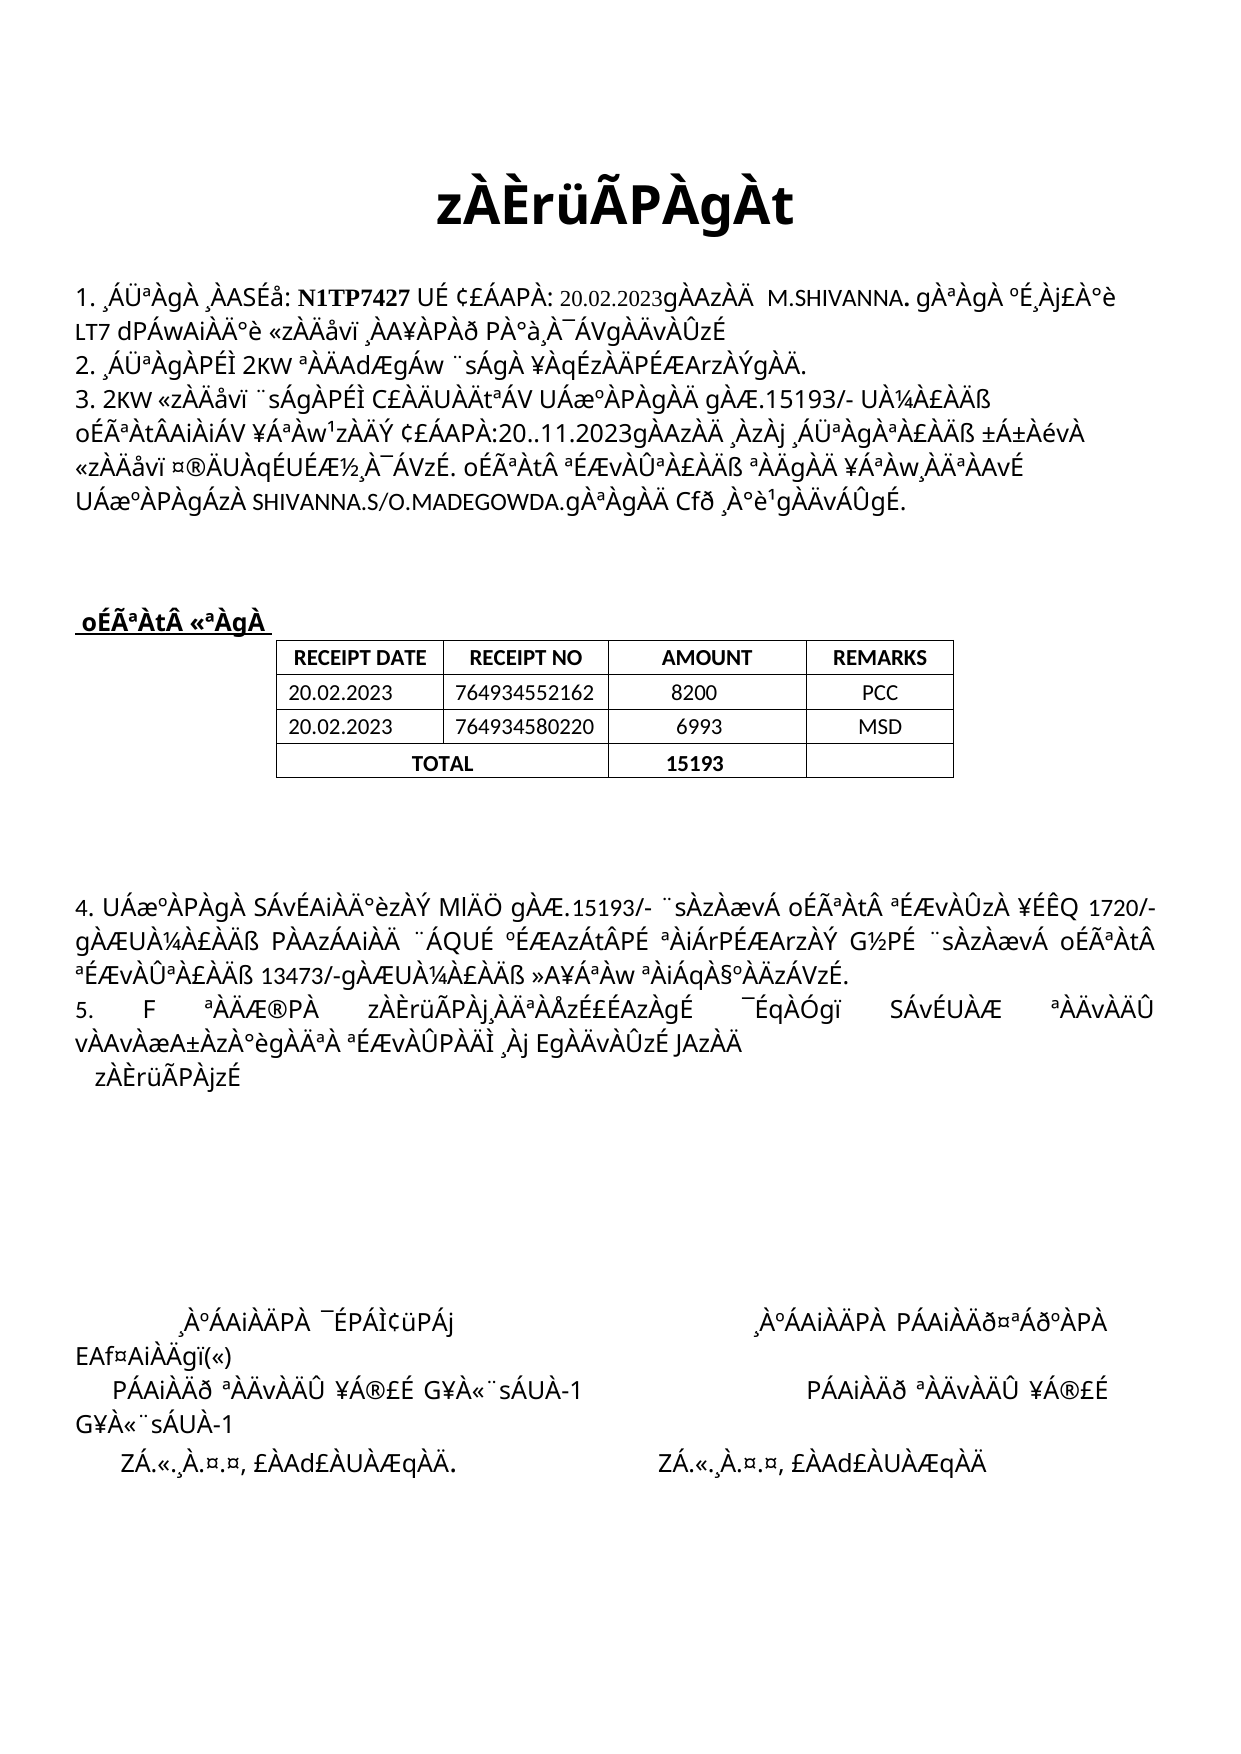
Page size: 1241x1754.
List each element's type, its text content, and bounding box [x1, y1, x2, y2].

table_header RECEIPT NO [444, 641, 608, 674]
table_cell [807, 744, 953, 777]
table_cell 764934580220 [444, 710, 608, 743]
table_cell 20.02.2023 [277, 675, 443, 708]
table_header RECEIPT DATE [277, 641, 443, 674]
table_header REMARKS [807, 641, 953, 674]
text ZÁ.«.¸À.¤.¤, £ÀAd£ÀUÀÆqÀÄ. ZÁ.«.¸À.¤.¤, £ÀAd£ÀUÀÆqÀÄ [75, 1441, 1156, 1481]
text 5. F ªÀÄÆ®PÀ zÀÈrüÃPÀj¸ÀÄªÀÅzÉ£ÉAzÀgÉ ¯ÉqÀÓgï SÁvÉUÀÆ ªÀÄvÀÄÛ vÀAvÀæA±ÀzÀ°ègÀÄªÀ ªÉÆvÀÛPÀÄÌ ¸Àj EgÀÄvÀÛzÉ JAzÀÄ [75, 992, 1156, 1060]
text 4. UÁæºÀPÀgÀ SÁvÉAiÀÄ°èzÀÝ MlÄÖ gÀÆ.15193/- ¨sÀzÀævÁ oÉÃªÀtÂ ªÉÆvÀÛzÀ ¥ÉÊQ 1720/-gÀÆUÀ¼À£ÀÄß PÀAzÁAiÀÄ ¨ÁQUÉ ºÉÆAzÁtÂPÉ ªÀiÁrPÉÆArzÀÝ G½PÉ ¨sÀzÀævÁ oÉÃªÀtÂ ªÉÆvÀÛªÀ£ÀÄß 13473/-gÀÆUÀ¼À£ÀÄß »A¥ÁªÀw ªÀiÁqÀ§ºÀÄzÁVzÉ. [75, 890, 1156, 992]
text zÀÈrüÃPÀjzÉ [75, 1060, 1156, 1094]
table_cell MSD [807, 710, 953, 743]
text 2. ¸ÁÜªÀgÀPÉÌ 2KW ªÀÄAdÆgÁw ¨sÁgÀ ¥ÀqÉzÀÄPÉÆArzÀÝgÀÄ. [75, 348, 1156, 382]
table_header AMOUNT [609, 641, 806, 674]
table_cell TOTAL [277, 744, 608, 777]
table_cell 8200 [609, 675, 806, 708]
table_cell 20.02.2023 [277, 710, 443, 743]
table_cell 764934552162 [444, 675, 608, 708]
text 3. 2KW «zÀÄåvï ¨sÁgÀPÉÌ C£ÀÄUÀÄtªÁV UÁæºÀPÀgÀÄ gÀÆ.15193/- UÀ¼À£ÀÄß oÉÃªÀtÂAiÀiÁV ¥ÁªÀw¹zÀÄÝ ¢£ÁAPÀ:20..11.2023gÀAzÀÄ ¸ÀzÀj ¸ÁÜªÀgÀªÀ£ÀÄß ±Á±ÀévÀ «zÀÄåvï ¤®ÄUÀqÉUÉÆ½¸À¯ÁVzÉ. oÉÃªÀtÂ ªÉÆvÀÛªÀ£ÀÄß ªÀÄgÀÄ ¥ÁªÀw¸ÀÄªÀAvÉ UÁæºÀPÀgÁzÀ SHIVANNA.S/O.MADEGOWDA.gÀªÀgÀÄ Cfð ¸À°è¹gÀÄvÁÛgÉ. [75, 382, 1156, 518]
text ¸ÀºÁAiÀÄPÀ ¯ÉPÁÌ¢üPÁj ¸ÀºÁAiÀÄPÀ PÁAiÀÄð¤ªÁðºÀPÀ EAf¤AiÀÄgï(«) [75, 1305, 1111, 1373]
text oÉÃªÀtÂ «ªÀgÀ [75, 604, 1156, 638]
text zÀÈrüÃPÀgÀt [75, 166, 1156, 240]
table_cell PCC [807, 675, 953, 708]
table_cell 15193 [609, 744, 806, 777]
text PÁAiÀÄð ªÀÄvÀÄÛ ¥Á®£É G¥À«¨sÁUÀ-1 PÁAiÀÄð ªÀÄvÀÄÛ ¥Á®£É G¥À«¨sÁUÀ-1 [75, 1373, 1111, 1441]
text 1. ¸ÁÜªÀgÀ ¸ÀASÉå: N1TP7427 UÉ ¢£ÁAPÀ: 20.02.2023gÀAzÀÄ M.SHIVANNA. gÀªÀgÀ ºÉ¸Àj£À°è LT7 dPÁwAiÀÄ°è «zÀÄåvï ¸ÀA¥ÀPÀð PÀ°à¸À¯ÁVgÀÄvÀÛzÉ [75, 280, 1156, 348]
table_cell 6993 [609, 710, 806, 743]
